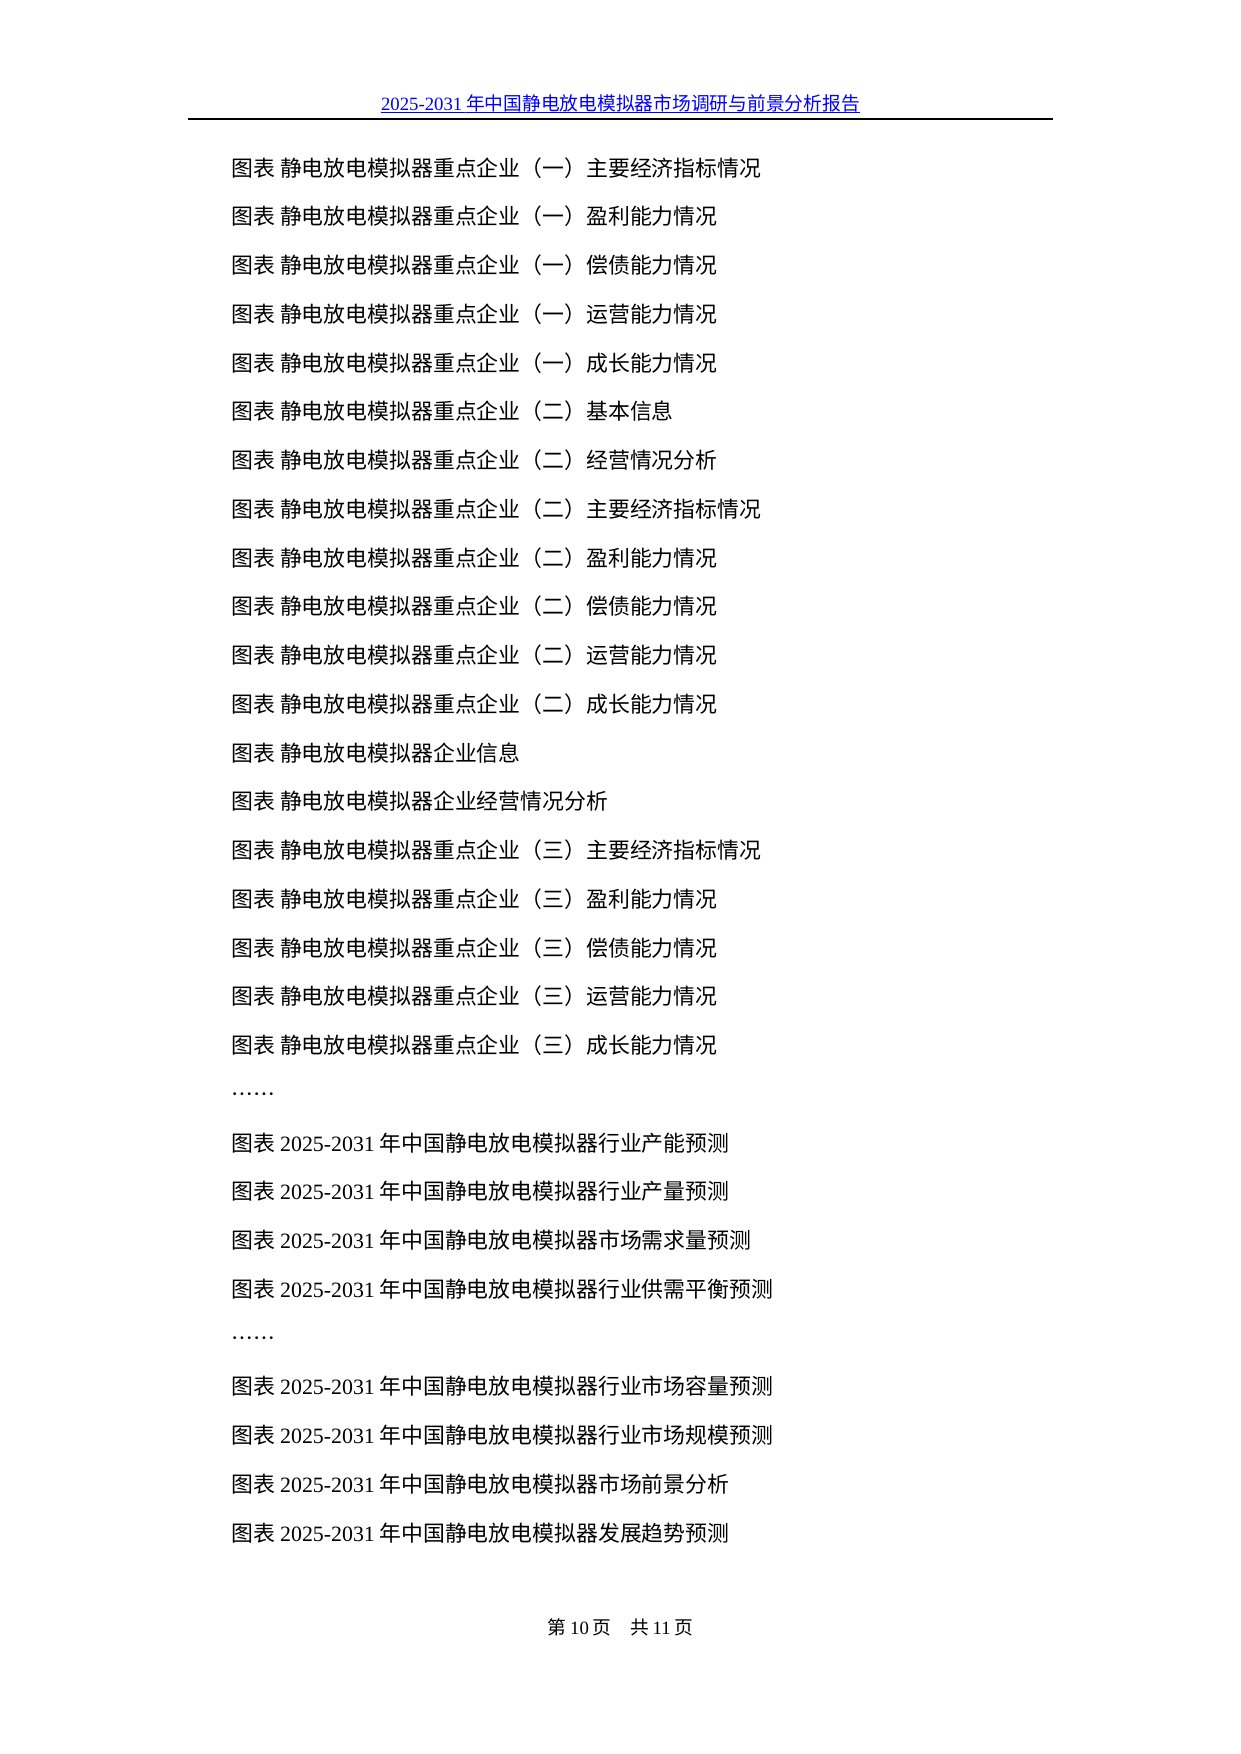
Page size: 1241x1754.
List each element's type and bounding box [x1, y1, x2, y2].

text [187, 150, 1053, 1548]
